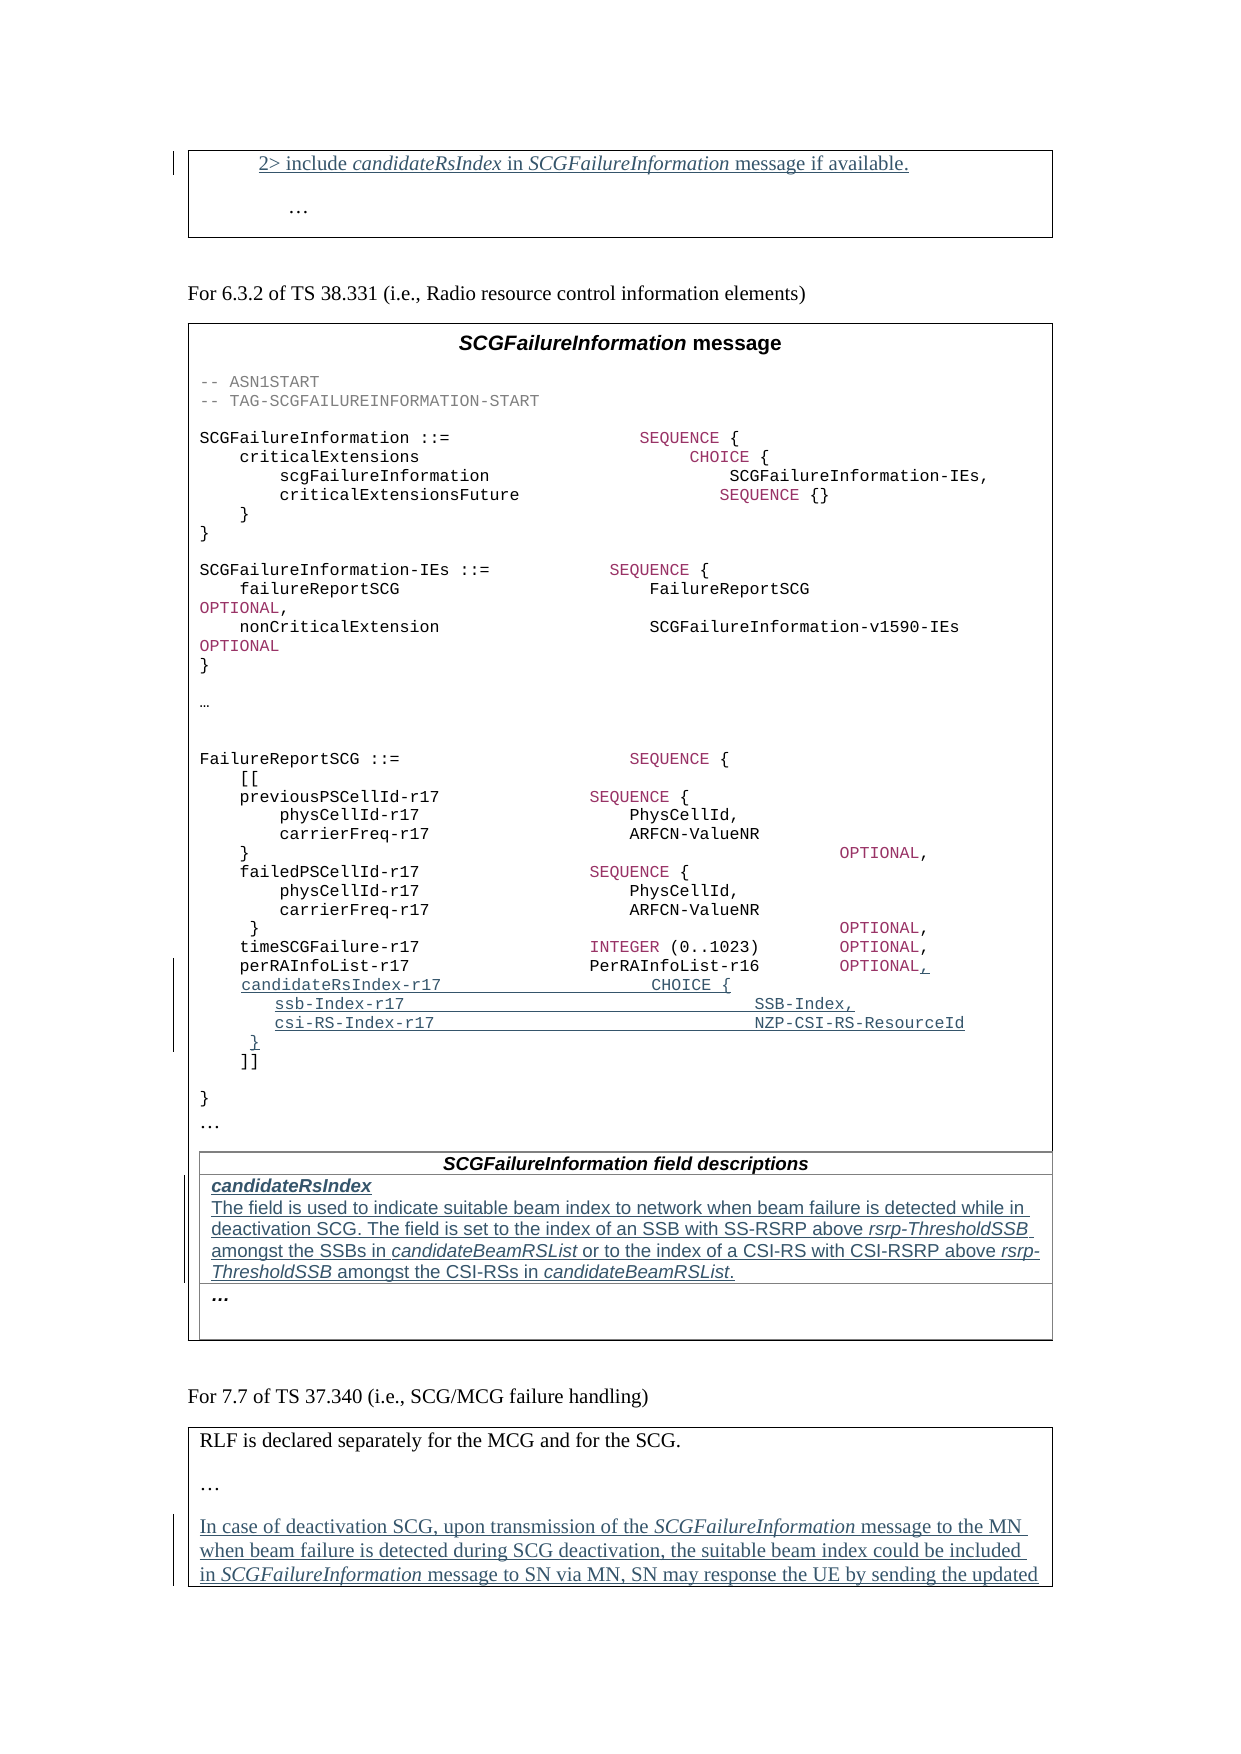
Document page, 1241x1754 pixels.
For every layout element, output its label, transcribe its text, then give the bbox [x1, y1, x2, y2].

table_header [189, 151, 1052, 237]
text For 6.3.2 of TS 38.331 (i.e., Radio resource control information elements) [187, 281, 1053, 304]
table_header SCGFailureInformation message -- ASN1START -- TAG-SCGFAILUREINFORMATION-START SCGFailureInformation ::= SEQUENCE { criticalExtensions CHOICE { scgFailureInformation SCGFailureInformation-IEs, criticalExtensionsFuture SEQUENCE {} } } SCGFailureInformation-IEs ::= SEQUENCE { failureReportSCG FailureReportSCG OPTIONAL, nonCriticalExtension SCGFailureInformation-v1590-IEs OPTIONAL } … FailureReportSCG ::= SEQUENCE { [[ previousPSCellId-r17 SEQUENCE { physCellId-r17 PhysCellId, carrierFreq-r17 ARFCN-ValueNR } OPTIONAL, failedPSCellId-r17 SEQUENCE { physCellId-r17 PhysCellId, carrierFreq-r17 ARFCN-ValueNR } OPTIONAL, timeSCGFailure-r17 INTEGER (0..1023) OPTIONAL, perRAInfoList-r17 PerRAInfoList-r16 OPTIONAL ]] } … [189, 324, 1052, 1340]
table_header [189, 1428, 1052, 1586]
text For 7.7 of TS 37.340 (i.e., SCG/MCG failure handling) [187, 1384, 1053, 1408]
